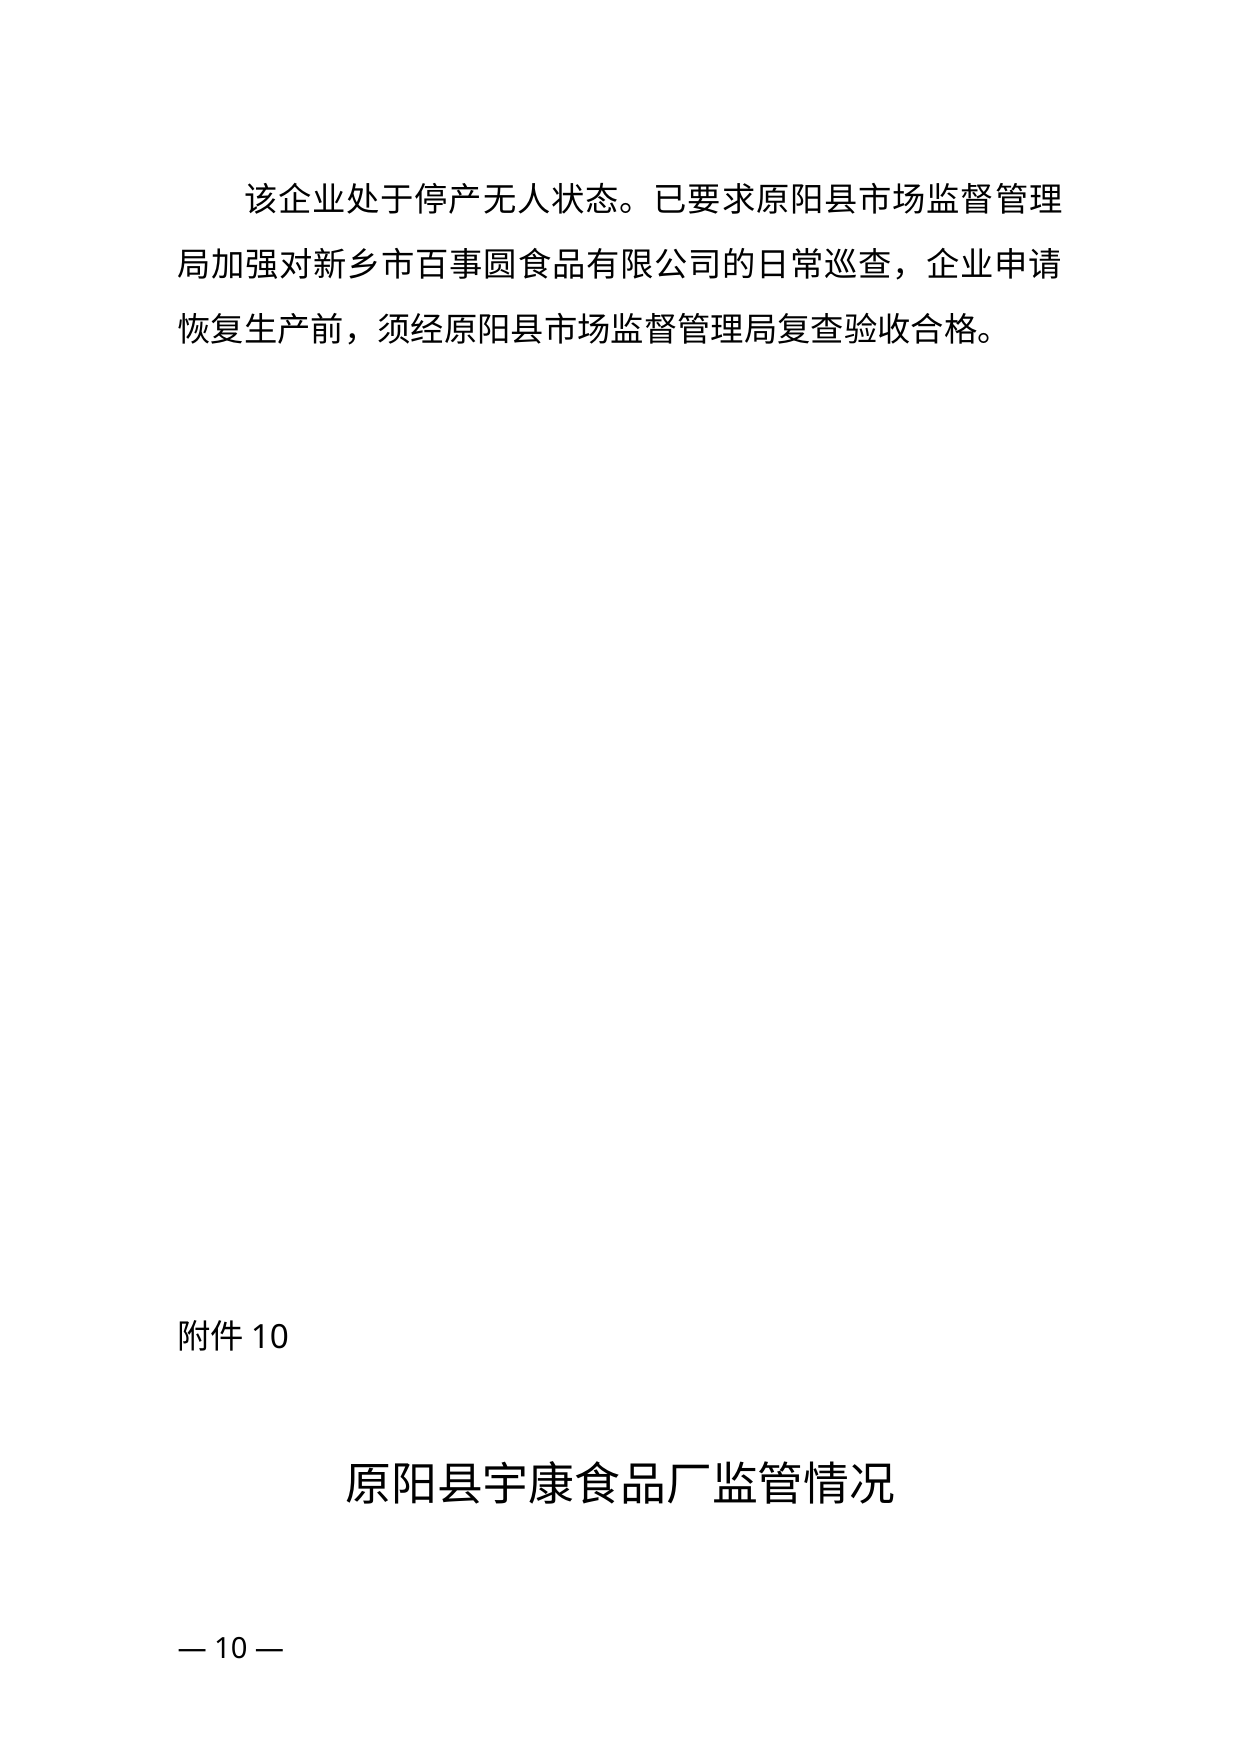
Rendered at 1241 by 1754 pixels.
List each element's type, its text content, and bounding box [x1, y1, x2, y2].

text 原阳县宇康食品厂监管情况 [177, 1431, 1063, 1529]
text 该企业处于停产无人状态。已要求原阳县市场监督管理局加强对新乡市百事圆食品有限公司的日常巡查，企业申请恢复生产前，须经原阳县市场监督管理局复查验收合格。 [177, 164, 1063, 359]
text 附件10 [177, 1301, 1063, 1366]
